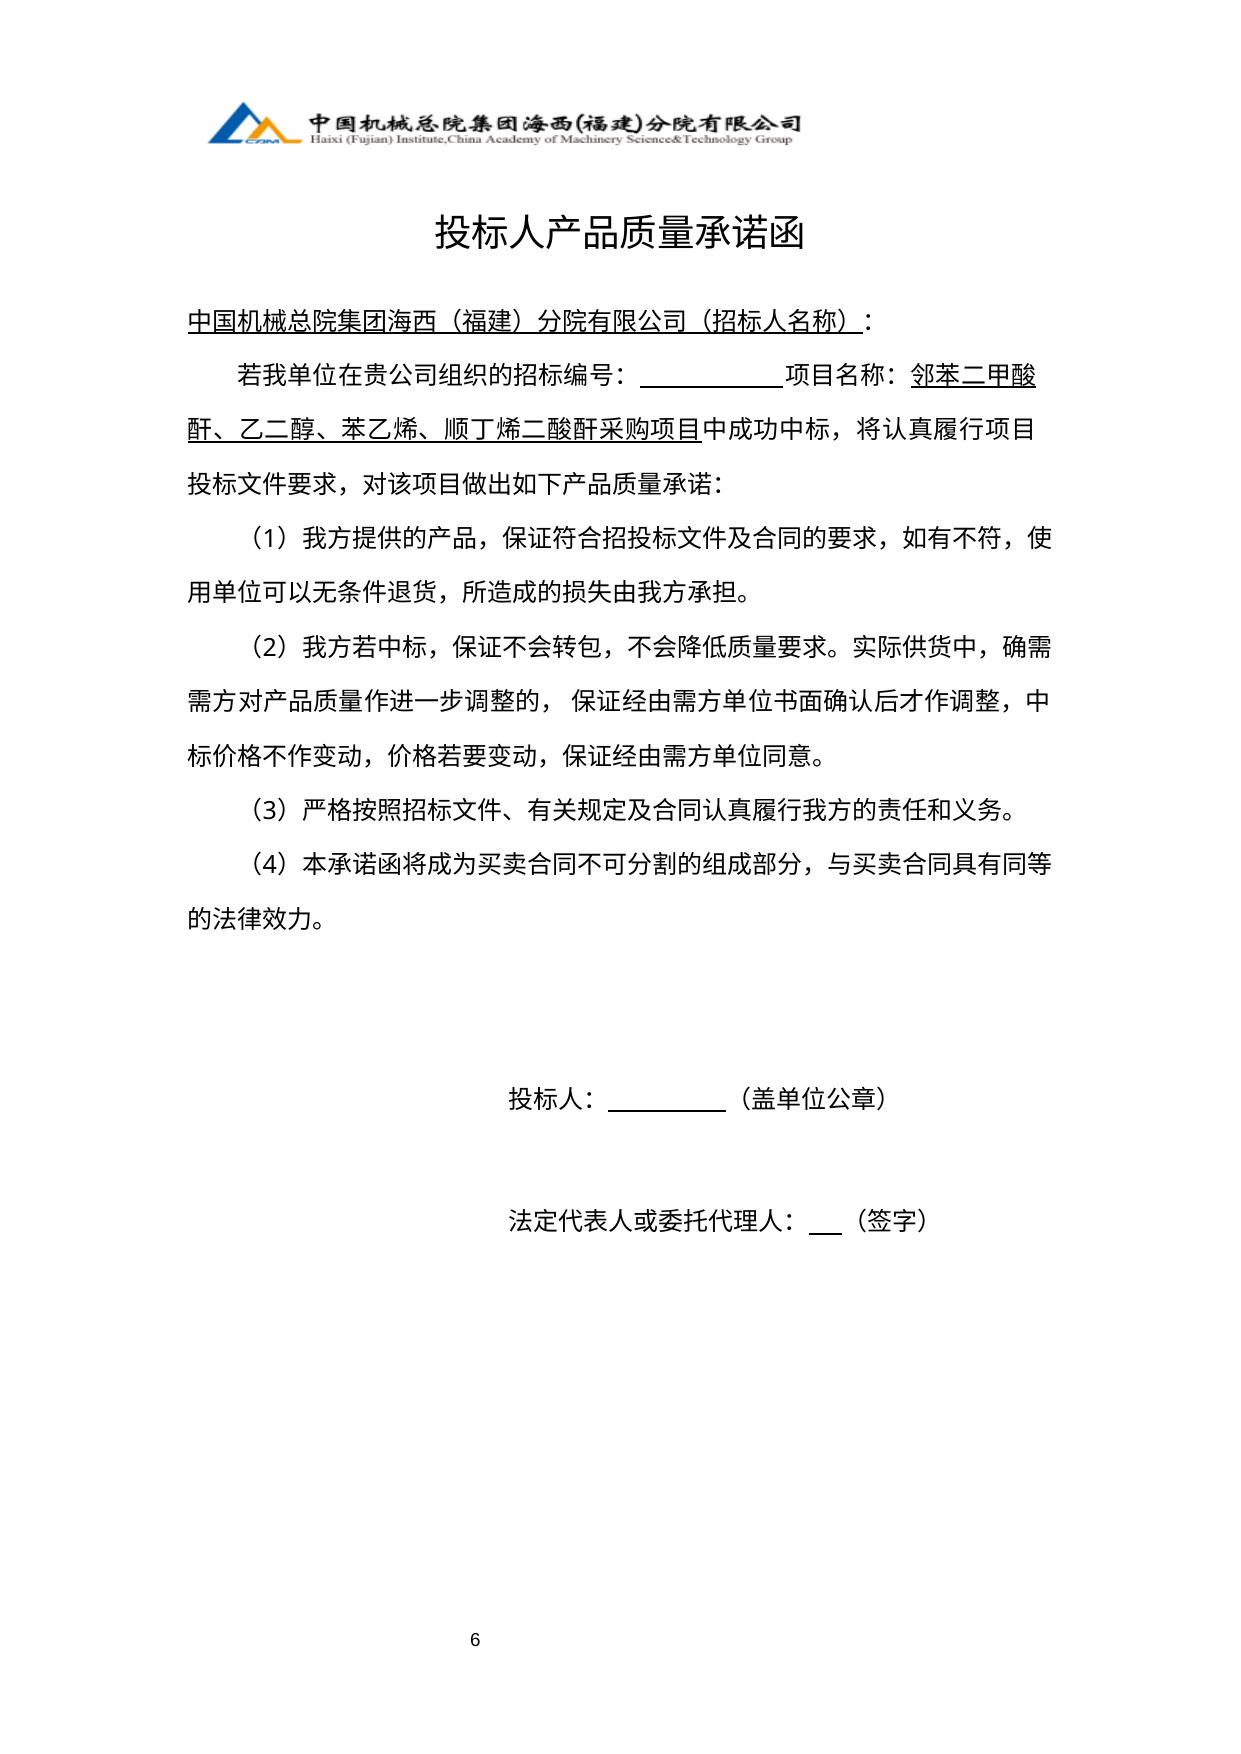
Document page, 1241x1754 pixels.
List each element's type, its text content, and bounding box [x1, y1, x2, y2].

text （1）我方提供的产品，保证符合招投标文件及合同的要求，如有不符，使用单位可以无条件退货，所造成的损失由我方承担。 [187, 518, 1053, 609]
picture [187, 88, 819, 157]
text 中国机械总院集团海西（福建）分院有限公司（招标人名称）： [187, 301, 1053, 337]
text 法定代表人或委托代理人： （签字） [187, 1202, 1012, 1238]
list （4）本承诺函将成为买卖合同不可分割的组成部分，与买卖合同具有同等的法律效力。 [187, 845, 1053, 935]
text 投标人： （盖单位公章） [187, 1079, 1081, 1115]
text 若我单位在贵公司组织的招标编号： 项目名称：邻苯二甲酸酐、乙二醇、苯乙烯、顺丁烯二酸酐采购项目中成功中标，将认真履行项目投标文件要求，对该项目做出如下产品质量承诺： [187, 355, 1036, 500]
text （2）我方若中标，保证不会转包，不会降低质量要求。实际供货中，确需需方对产品质量作进一步调整的， 保证经由需方单位书面确认后才作调整，中标价格不作变动，价格若要变动，保证经由需方单位同意。 [187, 627, 1053, 772]
text 投标人产品质量承诺函 [187, 203, 1053, 258]
text （3）严格按照招标文件、有关规定及合同认真履行我方的责任和义务。 [187, 790, 1053, 827]
